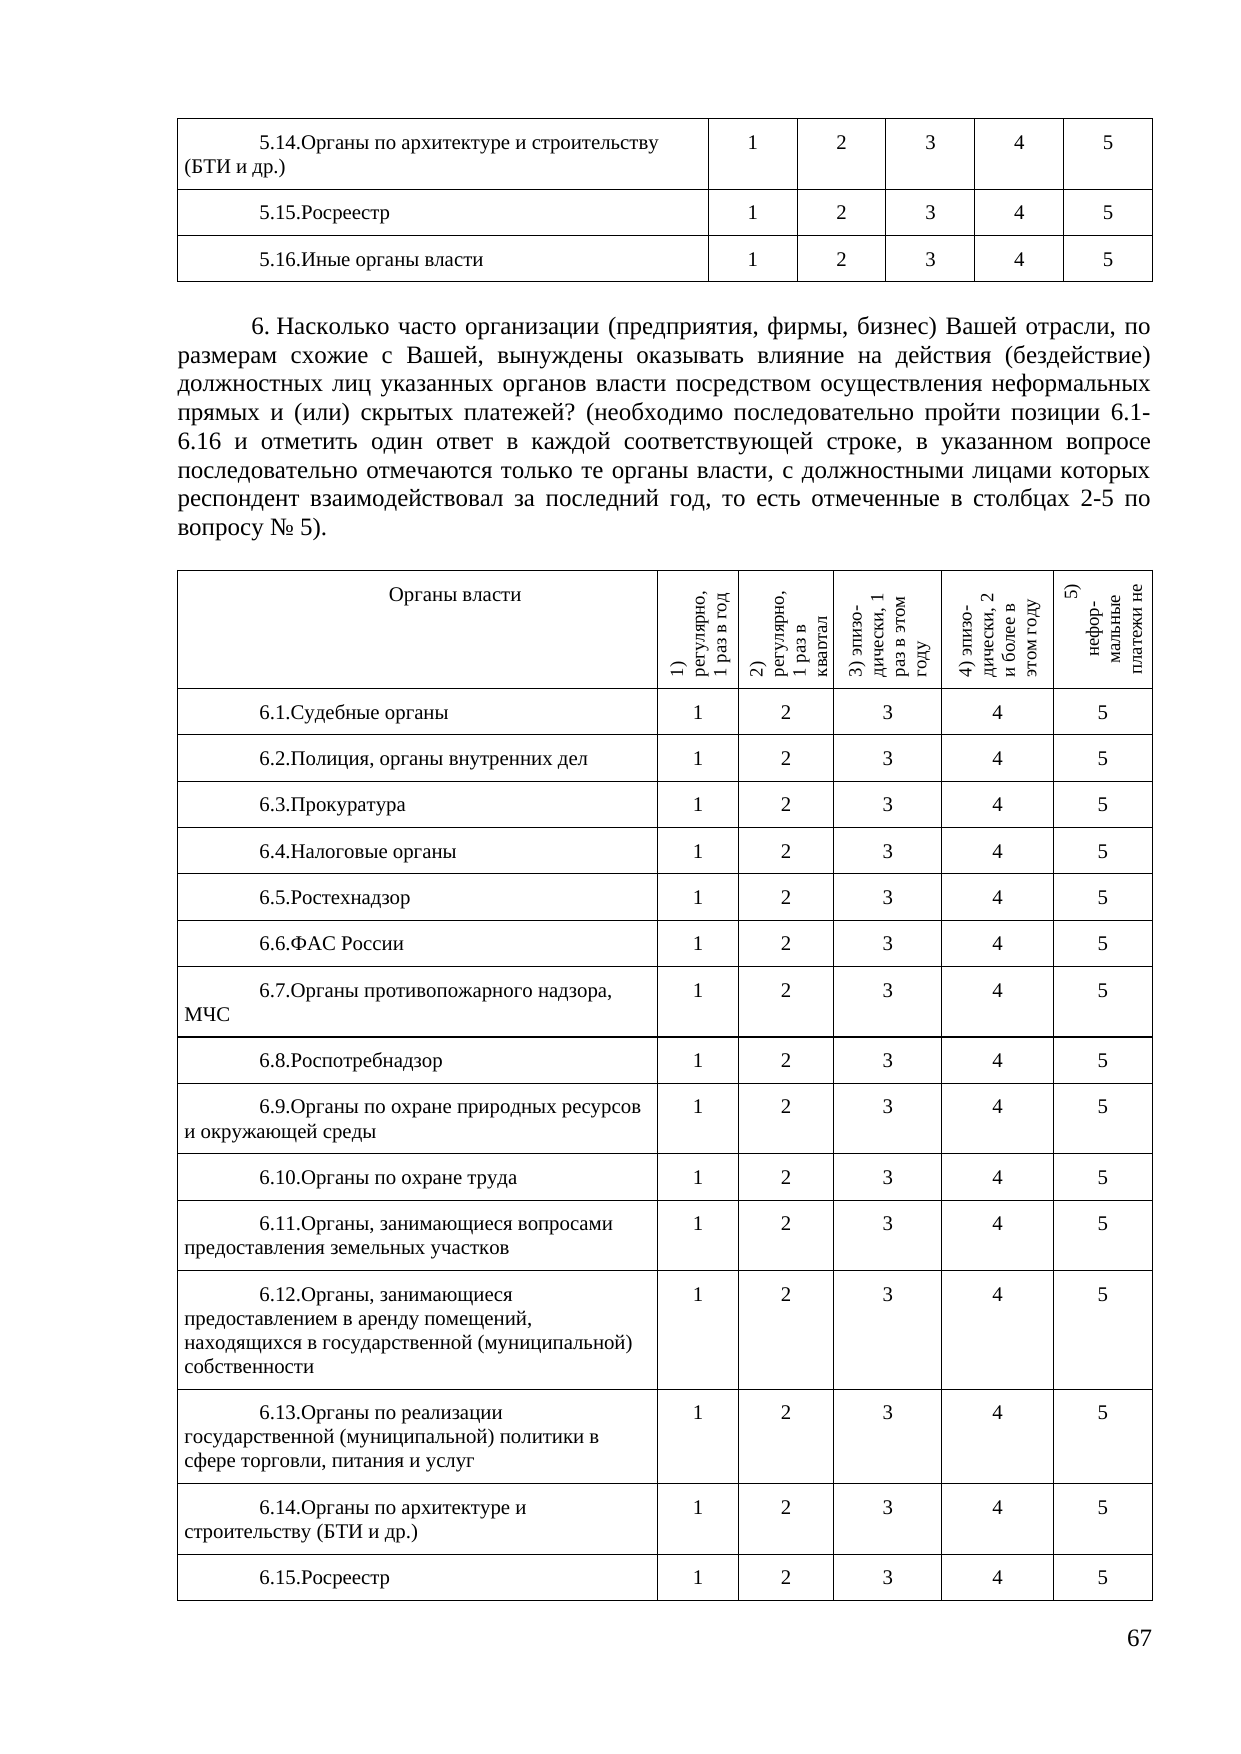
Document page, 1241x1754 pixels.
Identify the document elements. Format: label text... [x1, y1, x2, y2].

table_cell 3 [886, 190, 974, 235]
table_cell 6.10.Органы по охране труда [178, 1154, 657, 1199]
table_cell 1 [658, 782, 738, 827]
table_cell 6.8.Роспотребнадзор [178, 1038, 657, 1083]
table_cell 1 [658, 1390, 738, 1483]
table_cell 3 [834, 1084, 941, 1153]
table_cell 1 [658, 1271, 738, 1388]
table_cell 4 [942, 874, 1053, 920]
table_cell 6.4.Налоговые органы [178, 828, 657, 873]
table_header 4) эпизо-дически, 2 и более в этом году [942, 571, 1053, 688]
table_cell 6.14.Органы по архитектуре и строительству (БТИ и др.) [178, 1484, 657, 1553]
table_cell 6.15.Росреестр [178, 1555, 657, 1600]
table_cell 5.16.Иные органы власти [178, 236, 708, 281]
table_cell 3 [886, 236, 974, 281]
table_cell 3 [834, 782, 941, 827]
table_cell 2 [739, 921, 833, 966]
table_cell 6.12.Органы, занимающиеся предоставлением в аренду помещений, находящихся в государственной (муниципальной) собственности [178, 1271, 657, 1388]
table_cell 4 [942, 967, 1053, 1036]
table_cell 5 [1054, 874, 1152, 920]
table_cell 2 [739, 1038, 833, 1083]
table_cell 3 [834, 921, 941, 966]
table_cell 3 [834, 967, 941, 1036]
table_cell 6.9.Органы по охране природных ресурсов и окружающей среды [178, 1084, 657, 1153]
table_cell 4 [975, 236, 1063, 281]
table_cell 5 [1054, 1038, 1152, 1083]
table_cell 4 [942, 1084, 1053, 1153]
table_header 3) эпизо-дически, 1 раз в этом году [834, 571, 941, 688]
table_cell 4 [942, 689, 1053, 734]
table_cell 5 [1054, 735, 1152, 781]
table_cell 2 [739, 874, 833, 920]
text 6. Насколько часто организации (предприятия, фирмы, бизнес) Вашей отрасли, по размерам схожие с Вашей, вынуждены оказывать влияние на действия (бездействие) должностных лиц указанных органов власти посредством осуществления неформальных прямых и (или) скрытых платежей? (необходимо последовательно пройти позиции 6.1-6.16 и отметить один ответ в каждой соответствующей строке, в указанном вопросе последовательно отмечаются только те органы власти, с должностными лицами которых респондент взаимодействовал за последний год, то есть отмеченные в столбцах 2-5 по вопросу № 5). [177, 311, 1152, 541]
table_cell 6.3.Прокуратура [178, 782, 657, 827]
table_cell 2 [739, 1555, 833, 1600]
table_cell 1 [658, 967, 738, 1036]
table_cell 4 [942, 735, 1053, 781]
table_cell 2 [739, 1201, 833, 1270]
table_cell 1 [658, 1084, 738, 1153]
table_cell 2 [739, 735, 833, 781]
table_cell 3 [834, 828, 941, 873]
table_cell 1 [709, 190, 797, 235]
table_cell 2 [739, 689, 833, 734]
table_cell 1 [658, 1154, 738, 1199]
table_cell 2 [739, 1390, 833, 1483]
table_cell 5 [1054, 1484, 1152, 1553]
table_cell 4 [942, 1201, 1053, 1270]
table_cell 2 [739, 967, 833, 1036]
table_cell 5.15.Росреестр [178, 190, 708, 235]
table_cell 6.13.Органы по реализации государственной (муниципальной) политики в сфере торговли, питания и услуг [178, 1390, 657, 1483]
table_cell 5 [1064, 119, 1152, 188]
table_cell 4 [942, 1484, 1053, 1553]
table_cell 1 [658, 1484, 738, 1553]
table_header 2) регулярно, 1 раз в квартал [739, 571, 833, 688]
table_cell 4 [942, 828, 1053, 873]
table_cell 1 [658, 828, 738, 873]
table_cell 5 [1054, 689, 1152, 734]
table_cell 3 [834, 1201, 941, 1270]
table_cell 6.5.Ростехнадзор [178, 874, 657, 920]
table_cell 2 [739, 1154, 833, 1199]
table_cell 2 [798, 236, 885, 281]
table_cell 5 [1054, 828, 1152, 873]
table_cell 1 [709, 236, 797, 281]
table_cell 6.7.Органы противопожарного надзора, МЧС [178, 967, 657, 1036]
table_header 1) регулярно, 1 раз в год [658, 571, 738, 688]
table_cell 4 [942, 1271, 1053, 1388]
table_cell 3 [834, 735, 941, 781]
table_cell 1 [658, 1555, 738, 1600]
table_cell 5 [1054, 967, 1152, 1036]
table_cell 5 [1064, 190, 1152, 235]
table_cell 3 [834, 1154, 941, 1199]
table_cell 5 [1054, 1084, 1152, 1153]
table_cell 6.11.Органы, занимающиеся вопросами предоставления земельных участков [178, 1201, 657, 1270]
table_cell 1 [658, 1201, 738, 1270]
table_cell 3 [834, 1271, 941, 1388]
table_cell 5 [1054, 1201, 1152, 1270]
table_cell 5 [1054, 1555, 1152, 1600]
table_cell 2 [739, 828, 833, 873]
table_cell 4 [975, 119, 1063, 188]
table_cell 5 [1054, 1390, 1152, 1483]
table_cell 4 [975, 190, 1063, 235]
table_cell 1 [658, 874, 738, 920]
table_cell 1 [658, 689, 738, 734]
table_cell 3 [834, 874, 941, 920]
table_cell 5 [1064, 236, 1152, 281]
table_cell 2 [798, 190, 885, 235]
table_cell 4 [942, 1555, 1053, 1600]
table_cell 4 [942, 1390, 1053, 1483]
table_cell 4 [942, 782, 1053, 827]
table_cell 1 [658, 1038, 738, 1083]
table_cell 3 [886, 119, 974, 188]
table_cell 1 [709, 119, 797, 188]
table_cell 6.6.ФАС России [178, 921, 657, 966]
table_cell 1 [658, 921, 738, 966]
table_cell 5 [1054, 782, 1152, 827]
table_cell 2 [739, 1271, 833, 1388]
table_header Органы власти [178, 571, 657, 688]
table_cell 4 [942, 1038, 1053, 1083]
table_cell 4 [942, 921, 1053, 966]
table_cell 4 [942, 1154, 1053, 1199]
table_cell 3 [834, 1390, 941, 1483]
table_cell 6.2.Полиция, органы внутренних дел [178, 735, 657, 781]
table_cell 3 [834, 689, 941, 734]
table_header 5) нефор-мальные платежи не осуществлялись [1054, 571, 1152, 688]
table_cell 2 [739, 1484, 833, 1553]
table_cell 2 [798, 119, 885, 188]
table_cell 2 [739, 782, 833, 827]
table_cell 5 [1054, 1154, 1152, 1199]
table_cell 3 [834, 1555, 941, 1600]
table_cell 5 [1054, 921, 1152, 966]
table_cell 3 [834, 1038, 941, 1083]
table_cell 5.14.Органы по архитектуре и строительству (БТИ и др.) [178, 119, 708, 188]
table_cell 2 [739, 1084, 833, 1153]
table_cell 5 [1054, 1271, 1152, 1388]
table_cell 6.1.Судебные органы [178, 689, 657, 734]
table_cell 1 [658, 735, 738, 781]
table_cell 3 [834, 1484, 941, 1553]
